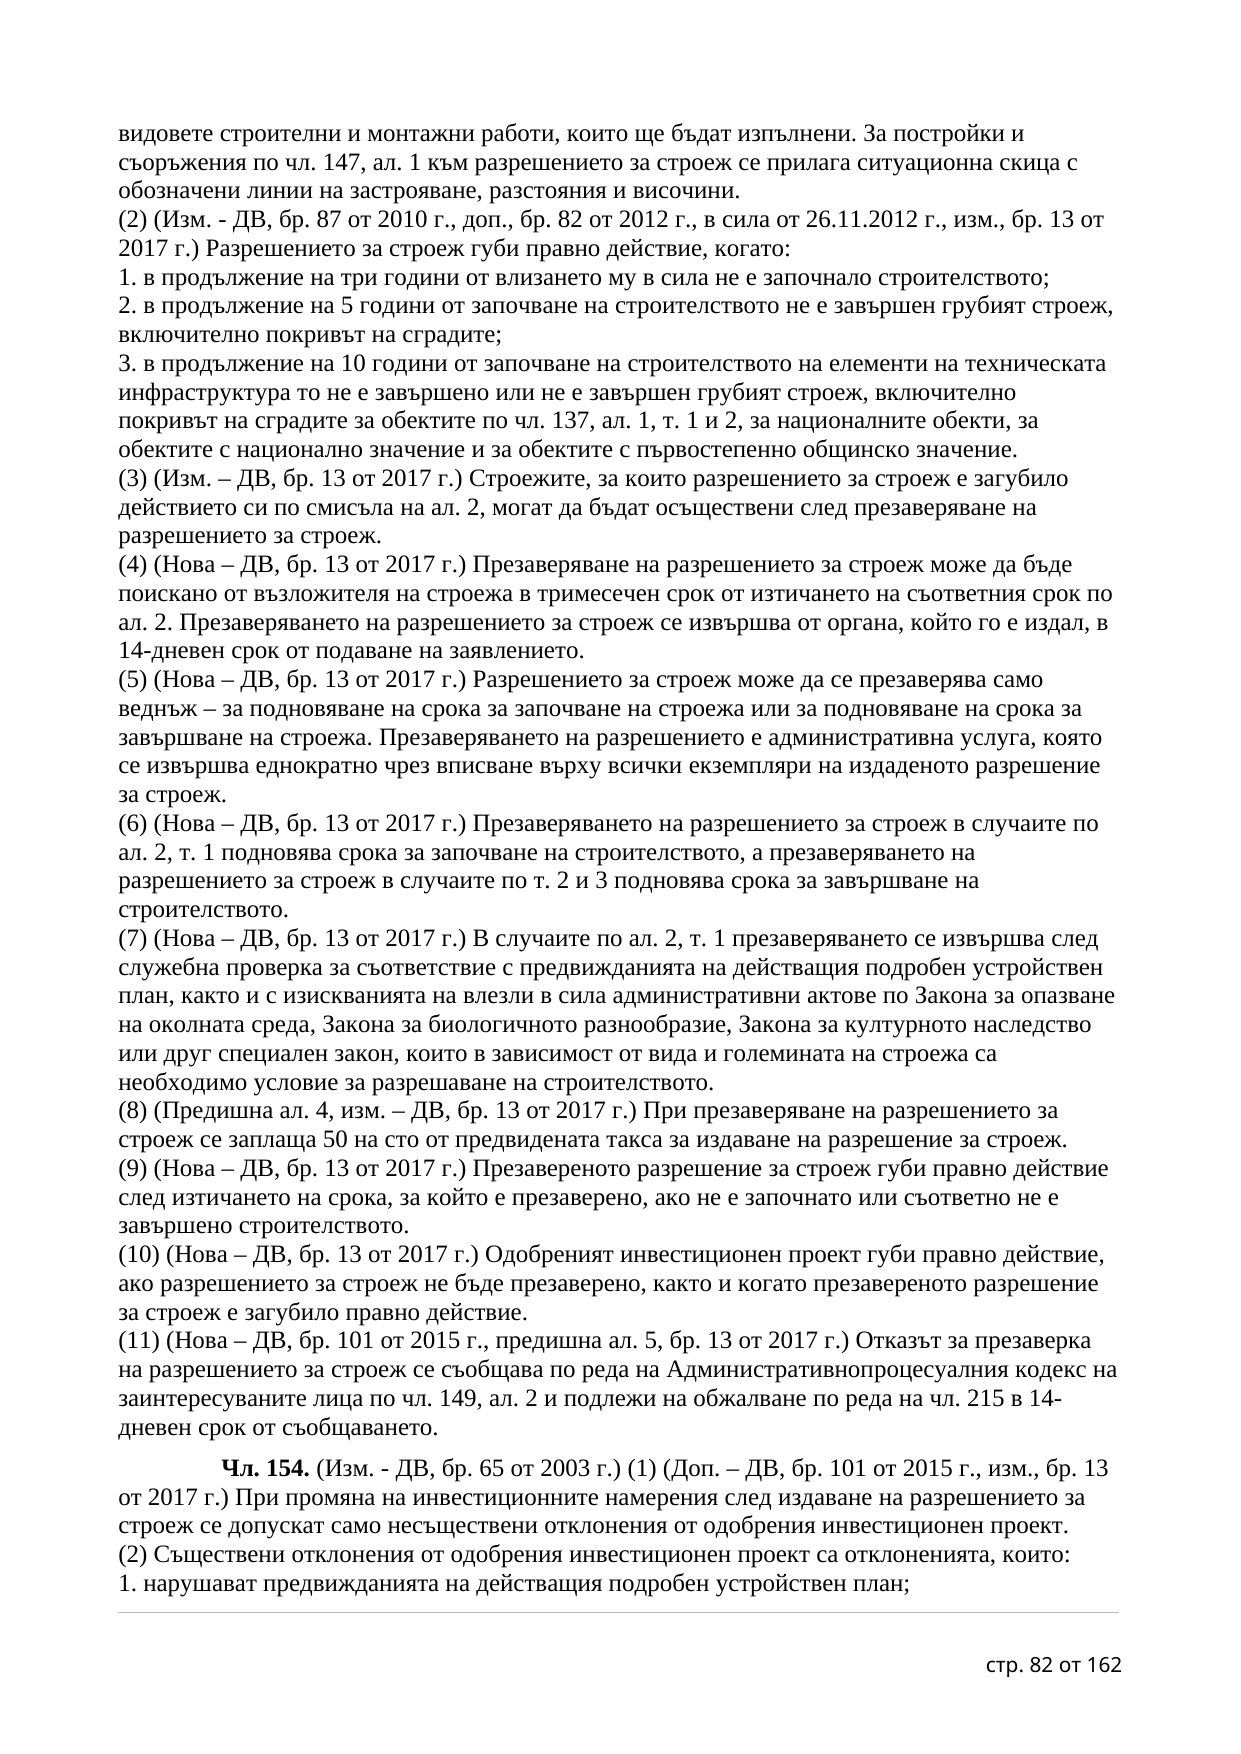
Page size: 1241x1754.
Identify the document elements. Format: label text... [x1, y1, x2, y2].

text (11) (Нова – ДВ, бр. 101 от 2015 г., предишна ал. 5, бр. 13 от 2017 г.) Отказът за презаверка на разрешението за строеж се съобщава по реда на Административнопроцесуалния кодекс на заинтересуваните лица по чл. 149, ал. 2 и подлежи на обжалване по реда на чл. 215 в 14-дневен срок от съобщаването. [118, 1326, 1122, 1441]
text (10) (Нова – ДВ, бр. 13 от 2017 г.) Одобреният инвестиционен проект губи правно действие, ако разрешението за строеж не бъде презаверено, както и когато презавереното разрешение за строеж е загубило правно действие. [118, 1239, 1122, 1326]
text 2. в продължение на 5 години от започване на строителството не е завършен грубият строеж, включително покривът на сградите; [118, 291, 1122, 348]
text (8) (Предишна ал. 4, изм. – ДВ, бр. 13 от 2017 г.) При презаверяване на разрешението за строеж се заплаща 50 на сто от предвидената такса за издаване на разрешение за строеж. [118, 1096, 1122, 1153]
text (7) (Нова – ДВ, бр. 13 от 2017 г.) В случаите по ал. 2, т. 1 презаверяването се извършва след служебна проверка за съответствие с предвижданията на действащия подробен устройствен план, както и с изискванията на влезли в сила административни актове по Закона за опазване на околната среда, Закона за биологичното разнообразие, Закона за културното наследство или друг специален закон, които в зависимост от вида и големината на строежа са необходимо условие за разрешаване на строителството. [118, 923, 1122, 1096]
text (3) (Изм. – ДВ, бр. 13 от 2017 г.) Строежите, за които разрешението за строеж е загубило действието си по смисъла на ал. 2, могат да бъдат осъществени след презаверяване на разрешението за строеж. [118, 463, 1122, 549]
text Чл. 154. (Изм. - ДВ, бр. 65 от 2003 г.) (1) (Доп. – ДВ, бр. 101 от 2015 г., изм., бр. 13 от 2017 г.) При промяна на инвестиционните намерения след издаване на разрешението за строеж се допускат само несъществени отклонения от одобрения инвестиционен проект. [118, 1453, 1122, 1539]
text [118, 118, 1122, 204]
text 1. нарушават предвижданията на действащия подробен устройствен план; [118, 1568, 1122, 1597]
text 3. в продължение на 10 години от започване на строителството на елементи на техническата инфраструктура то не е завършено или не е завършен грубият строеж, включително покривът на сградите за обектите по чл. 137, ал. 1, т. 1 и 2, за националните обекти, за обектите с национално значение и за обектите с първостепенно общинско значение. [118, 348, 1122, 463]
text (5) (Нова – ДВ, бр. 13 от 2017 г.) Разрешението за строеж може да се презаверява само веднъж – за подновяване на срока за започване на строежа или за подновяване на срока за завършване на строежа. Презаверяването на разрешението е административна услуга, която се извършва еднократно чрез вписване върху всички екземпляри на издаденото разрешение за строеж. [118, 664, 1122, 808]
text (4) (Нова – ДВ, бр. 13 от 2017 г.) Презаверяване на разрешението за строеж може да бъде поискано от възложителя на строежа в тримесечен срок от изтичането на съответния срок по ал. 2. Презаверяването на разрешението за строеж се извършва от органа, който го е издал, в 14-дневен срок от подаване на заявлението. [118, 549, 1122, 664]
text (2) (Изм. - ДВ, бр. 87 от 2010 г., доп., бр. 82 от 2012 г., в сила от 26.11.2012 г., изм., бр. 13 от 2017 г.) Разрешението за строеж губи правно действие, когато: [118, 204, 1122, 262]
text (6) (Нова – ДВ, бр. 13 от 2017 г.) Презаверяването на разрешението за строеж в случаите по ал. 2, т. 1 подновява срока за започване на строителството, а презаверяването на разрешението за строеж в случаите по т. 2 и 3 подновява срока за завършване на строителството. [118, 808, 1122, 923]
text (9) (Нова – ДВ, бр. 13 от 2017 г.) Презавереното разрешение за строеж губи правно действие след изтичането на срока, за който е презаверено, ако не е започнато или съответно не е завършено строителството. [118, 1153, 1122, 1239]
text (2) Съществени отклонения от одобрения инвестиционен проект са отклоненията, които: [118, 1539, 1122, 1568]
text 1. в продължение на три години от влизането му в сила не е започнало строителството; [118, 262, 1122, 291]
